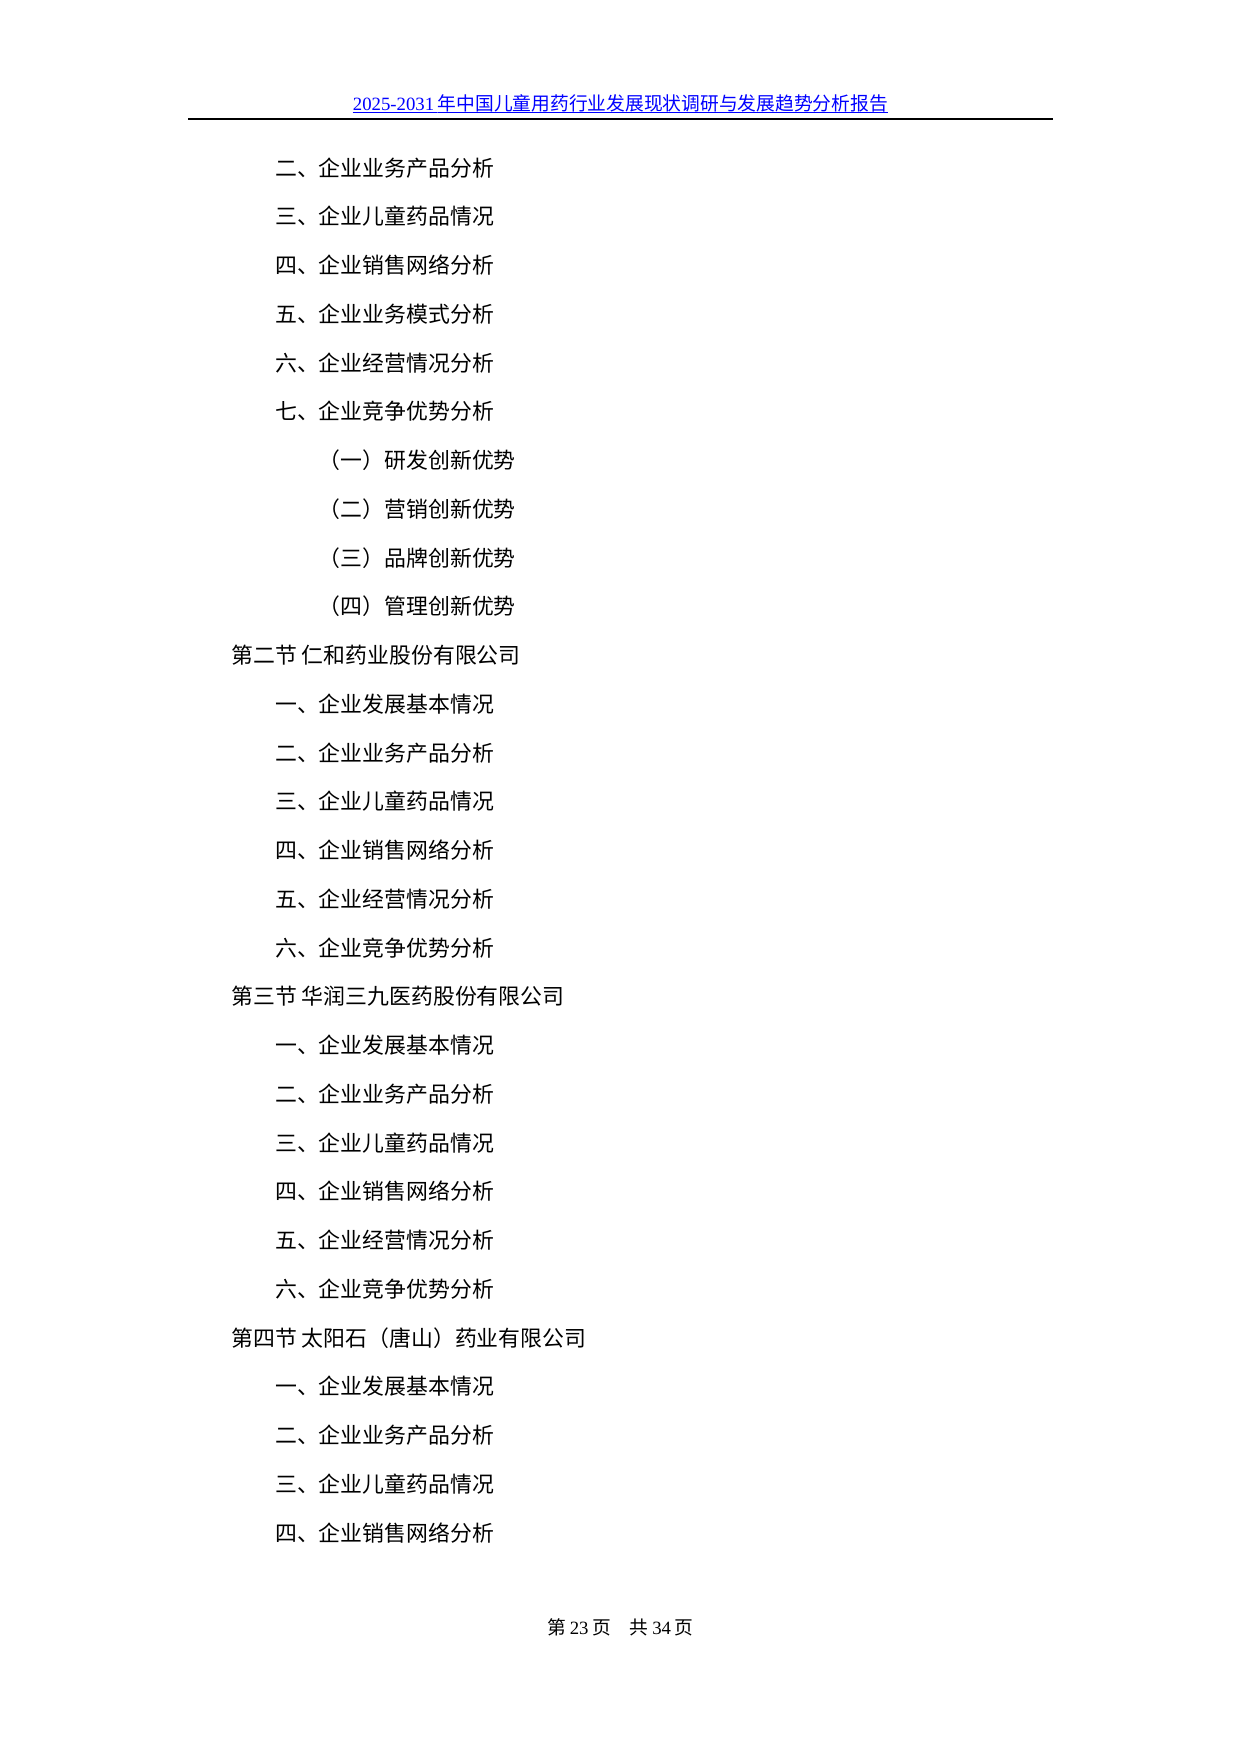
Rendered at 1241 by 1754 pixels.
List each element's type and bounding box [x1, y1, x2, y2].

text [187, 150, 1053, 1548]
